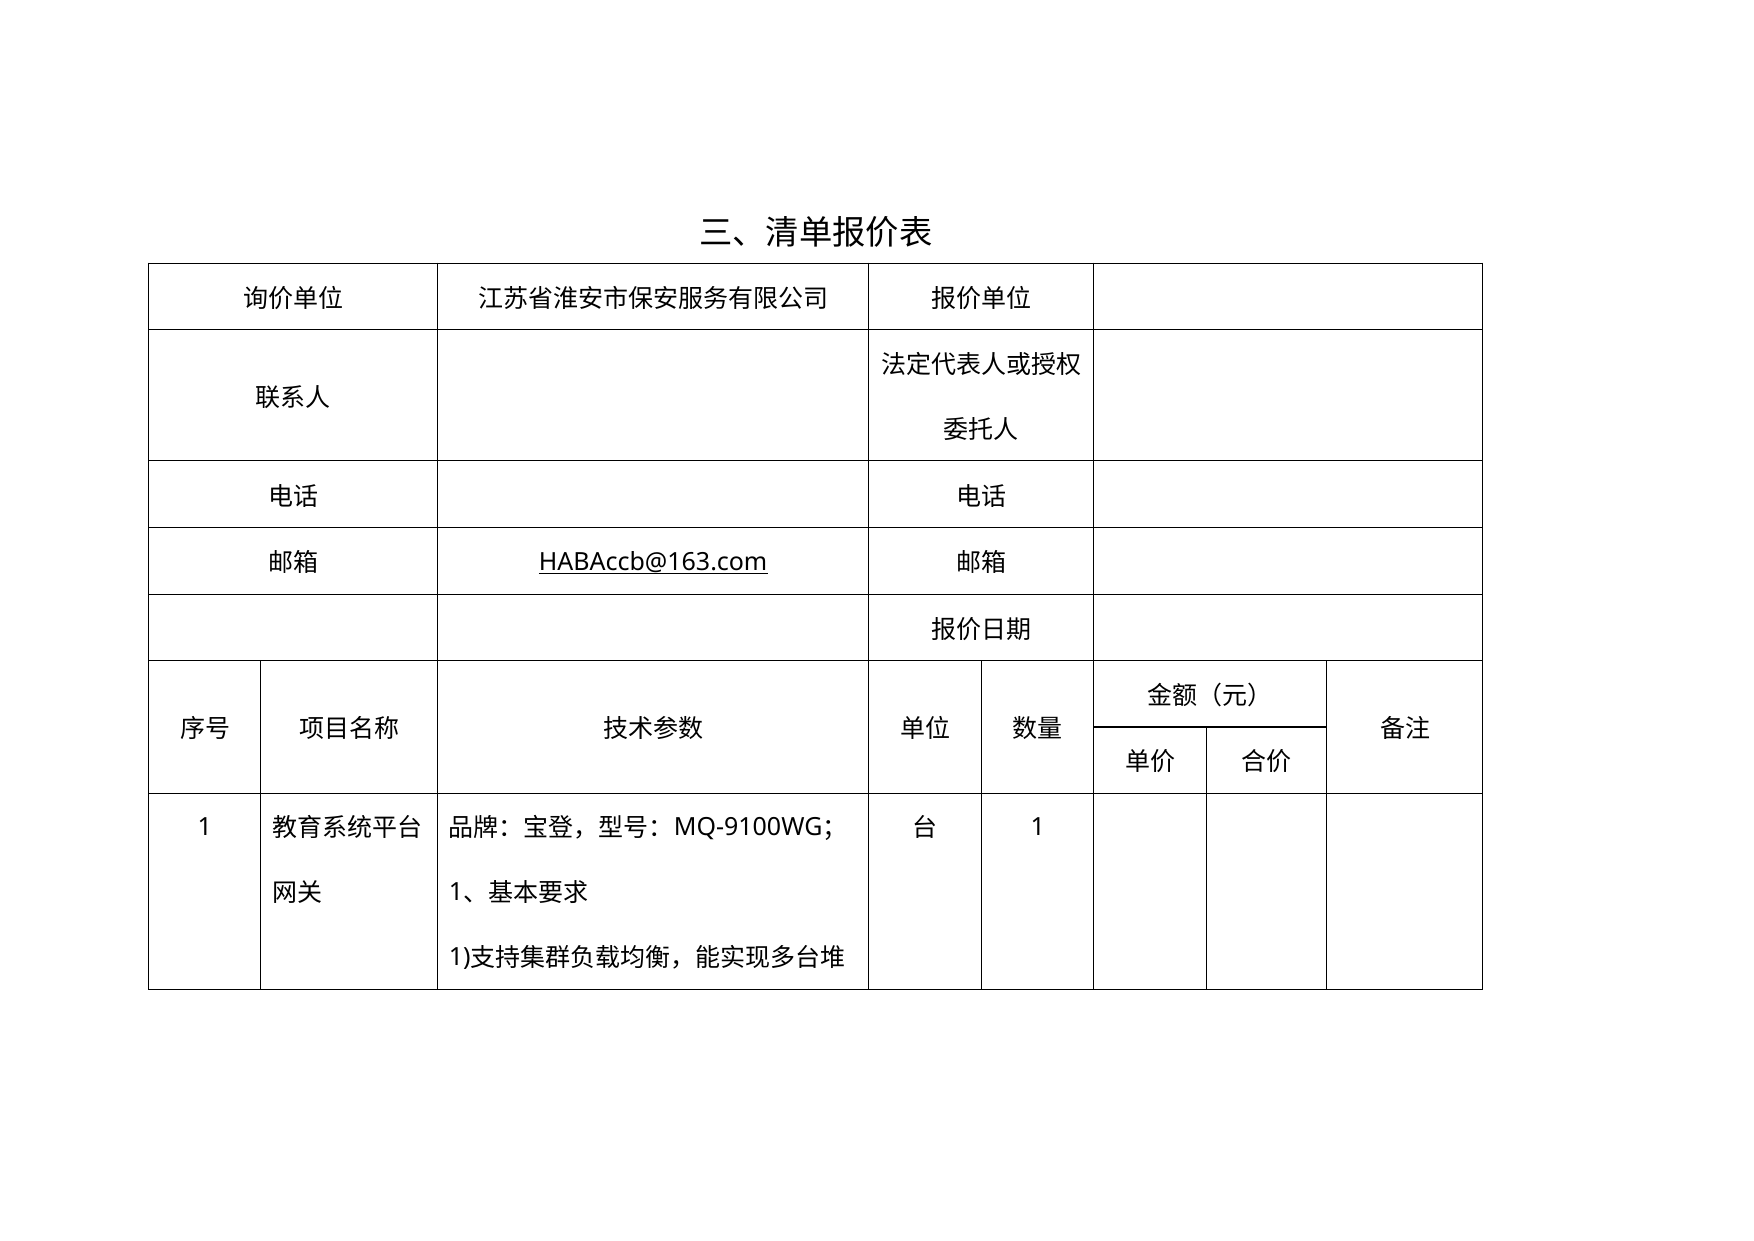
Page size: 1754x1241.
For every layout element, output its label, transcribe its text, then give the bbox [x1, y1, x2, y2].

table_cell [1094, 330, 1482, 460]
table_cell 数量 [982, 661, 1093, 792]
table_cell 教育系统平台网关 [261, 794, 437, 988]
table_cell 询价单位 [149, 264, 437, 329]
table_cell 合价 [1207, 728, 1326, 792]
table_cell 法定代表人或授权委托人 [869, 330, 1093, 460]
table_cell 台 [869, 794, 981, 988]
table_cell 1 [982, 794, 1093, 988]
table_cell 报价日期 [869, 595, 1093, 660]
table_cell [1094, 528, 1482, 594]
table_cell 金额（元） [1094, 661, 1326, 726]
table_cell [1207, 794, 1326, 988]
table_cell [438, 461, 868, 527]
table_cell HABAccb@163.com [438, 528, 868, 594]
table_cell [1094, 595, 1482, 660]
table_cell 单位 [869, 661, 981, 792]
table_cell 备注 [1327, 661, 1482, 792]
table_cell 电话 [149, 461, 437, 527]
table_cell 报价单位 [869, 264, 1093, 329]
table_cell 单价 [1094, 728, 1206, 792]
table_cell [1094, 794, 1206, 988]
table_cell [149, 595, 437, 660]
table_cell [438, 595, 868, 660]
table_cell 邮箱 [869, 528, 1093, 594]
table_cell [438, 794, 868, 988]
table_cell 项目名称 [261, 661, 437, 792]
table_cell 联系人 [149, 330, 437, 460]
table_cell 序号 [149, 661, 260, 792]
table_cell 电话 [869, 461, 1093, 527]
table_cell 邮箱 [149, 528, 437, 594]
table_cell 1 [149, 794, 260, 988]
table_cell [1327, 794, 1482, 988]
table_cell [1094, 264, 1482, 329]
table_header 三、清单报价表 [149, 198, 1483, 263]
table_cell 江苏省淮安市保安服务有限公司 [438, 264, 868, 329]
table_cell [438, 330, 868, 460]
table_cell 技术参数 [438, 661, 868, 792]
table_cell [1094, 461, 1482, 527]
